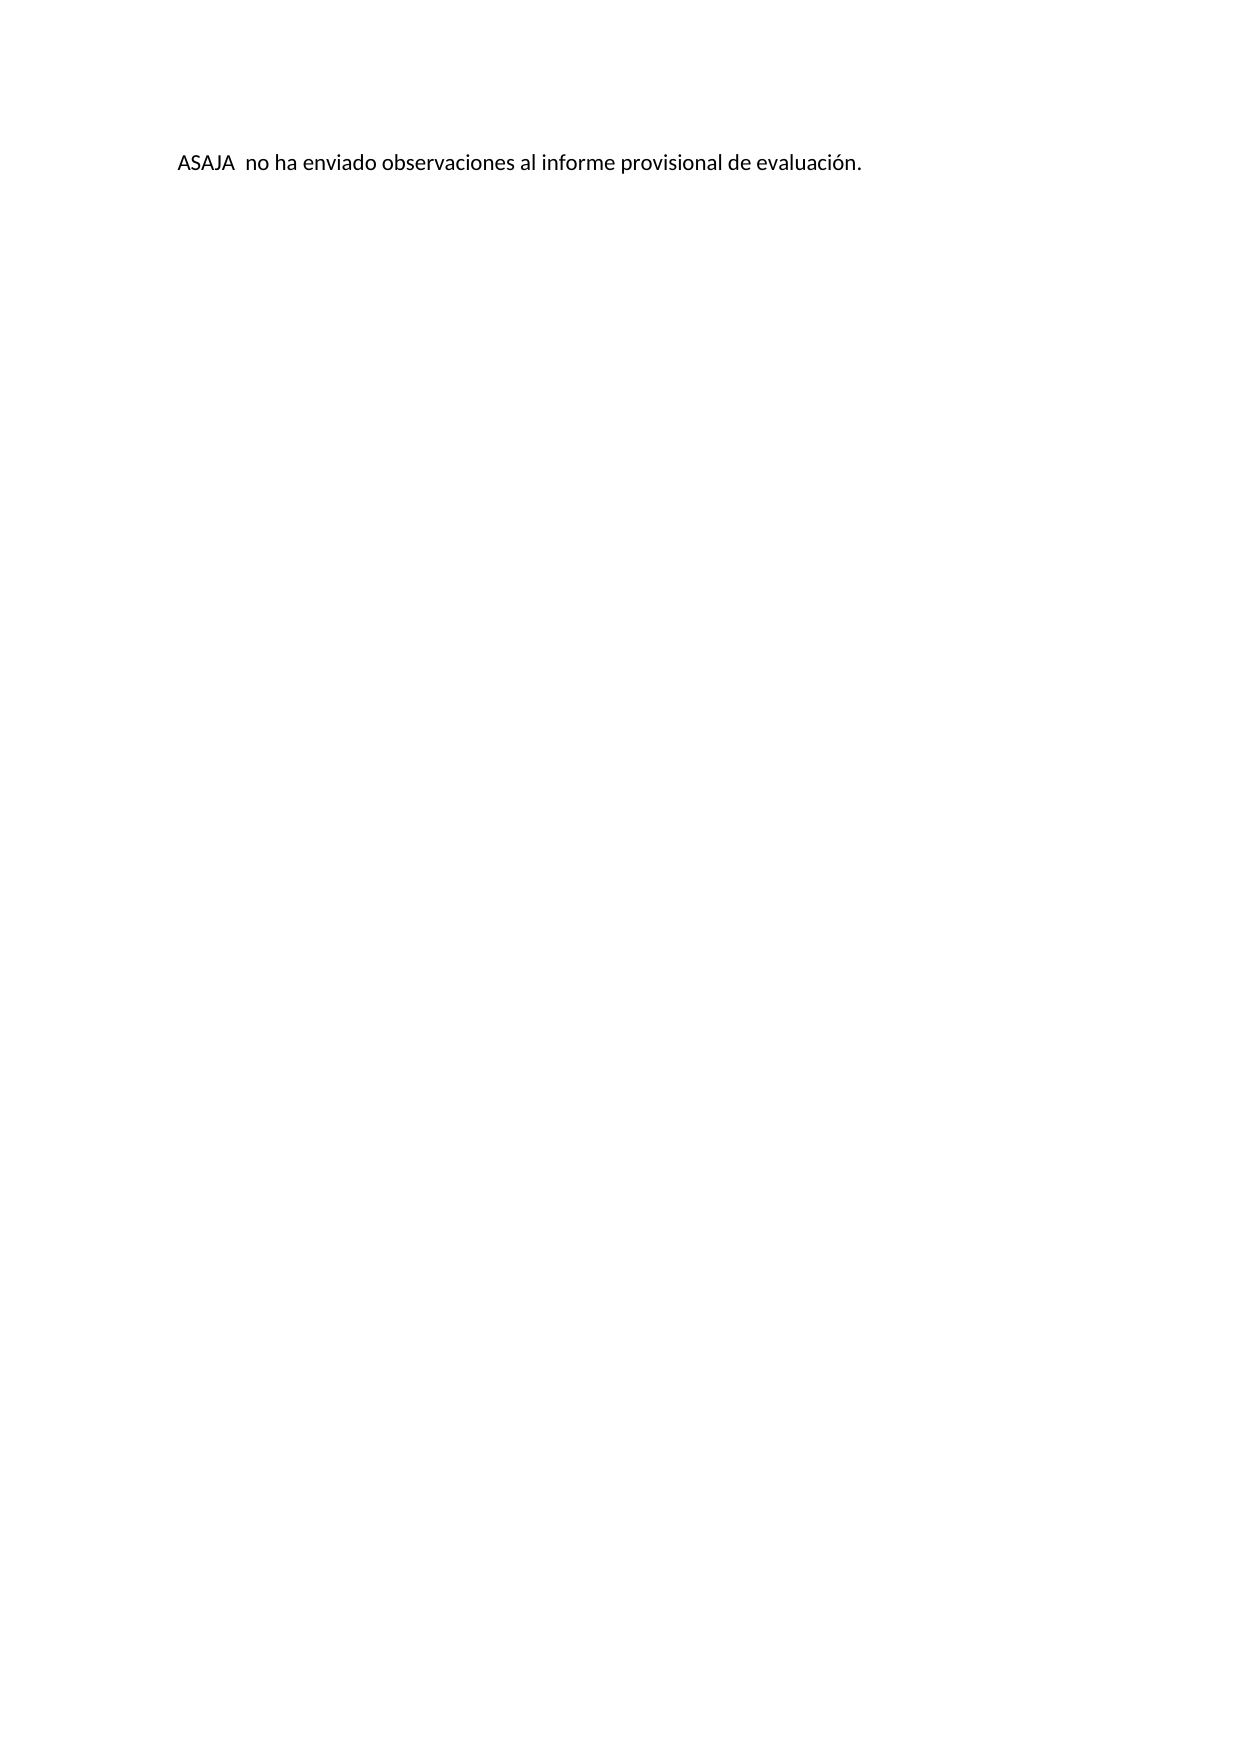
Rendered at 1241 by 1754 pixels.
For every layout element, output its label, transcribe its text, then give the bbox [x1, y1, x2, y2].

text ASAJA no ha enviado observaciones al informe provisional de evaluación. [177, 148, 1063, 176]
